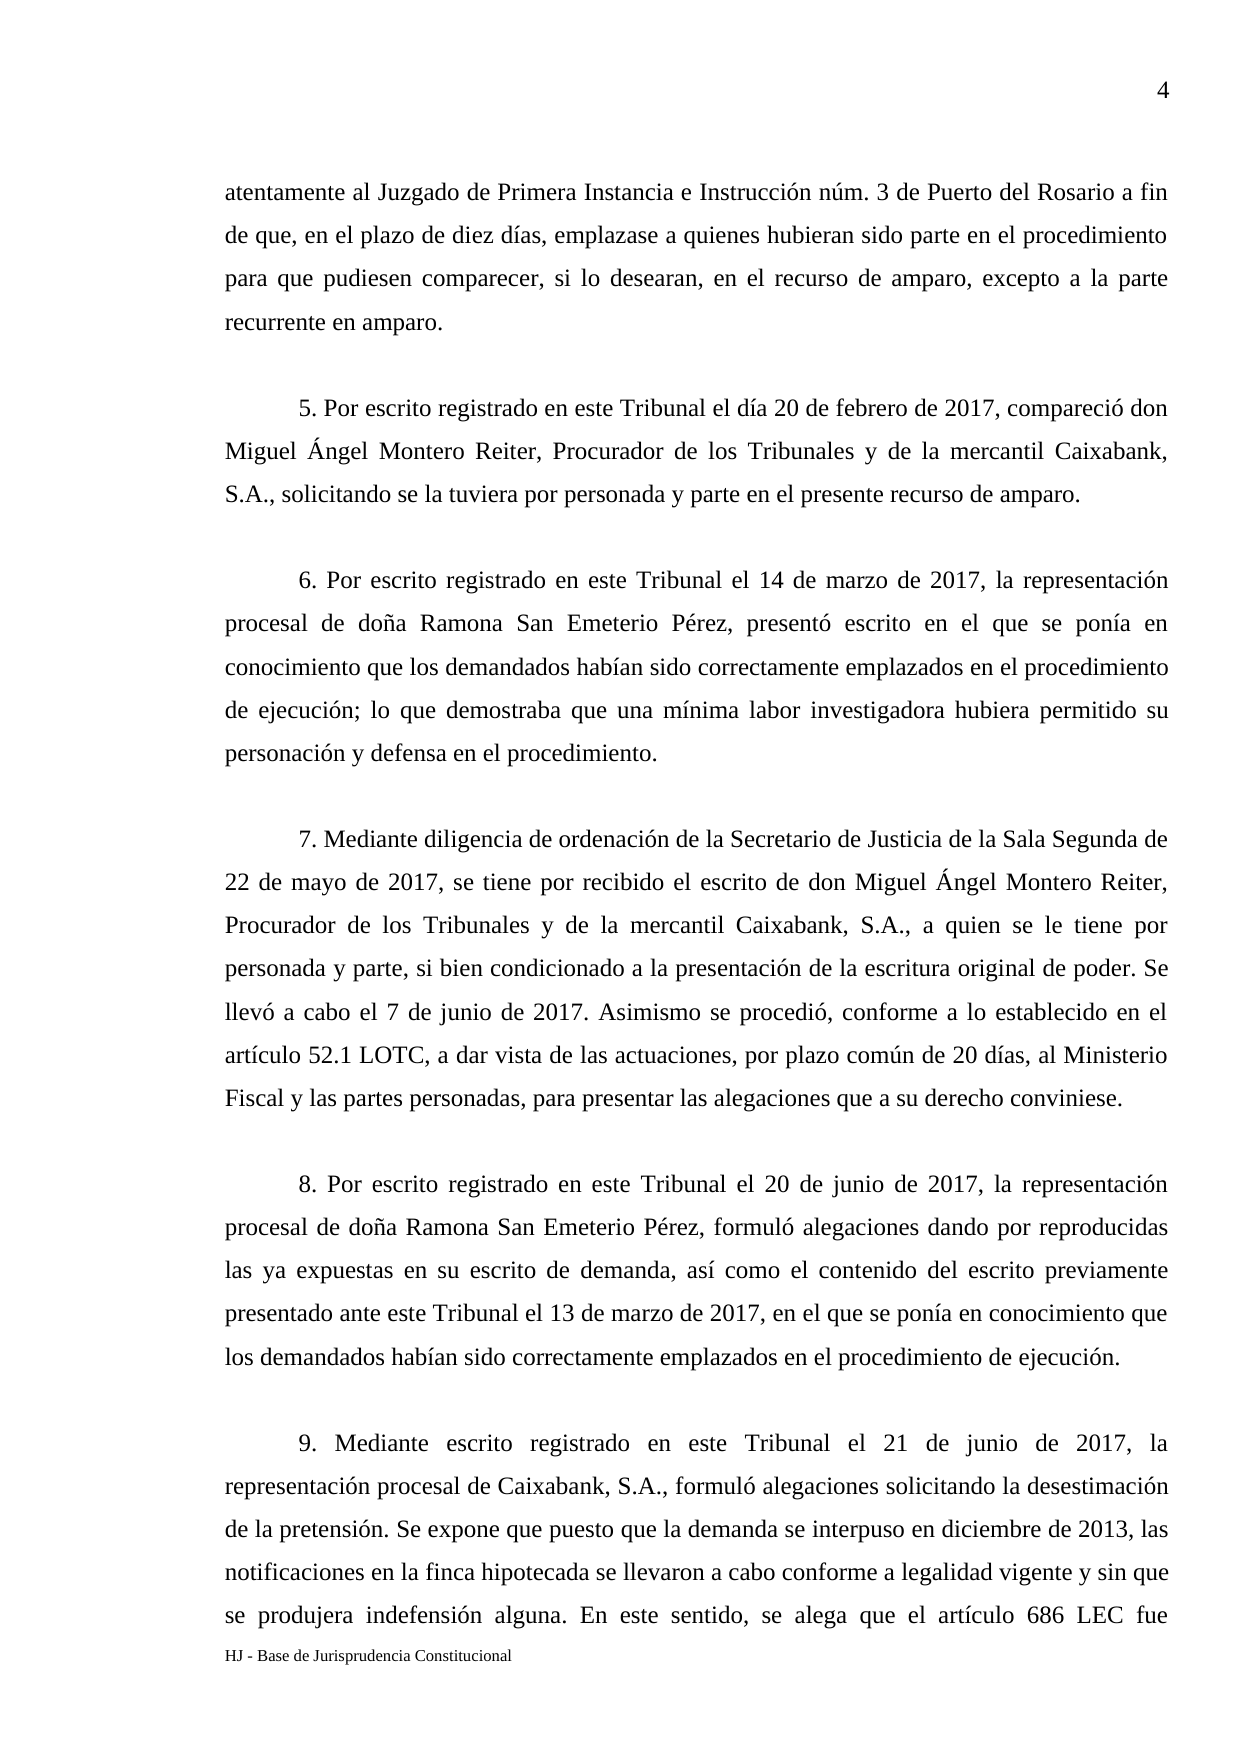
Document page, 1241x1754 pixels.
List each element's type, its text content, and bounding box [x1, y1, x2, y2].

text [224, 1428, 1169, 1629]
text 6. Por escrito registrado en este Tribunal el 14 de marzo de 2017, la representación procesal de doña Ramona San Emeterio Pérez, presentó escrito en el que se ponía en conocimiento que los demandados habían sido correctamente emplazados en el procedimiento de ejecución; lo que demostraba que una mínima labor investigadora hubiera permitido su personación y defensa en el procedimiento. [224, 565, 1169, 767]
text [224, 177, 1169, 335]
text 8. Por escrito registrado en este Tribunal el 20 de junio de 2017, la representación procesal de doña Ramona San Emeterio Pérez, formuló alegaciones dando por reproducidas las ya expuestas en su escrito de demanda, así como el contenido del escrito previamente presentado ante este Tribunal el 13 de marzo de 2017, en el que se ponía en conocimiento que los demandados habían sido correctamente emplazados en el procedimiento de ejecución. [224, 1169, 1169, 1370]
text 7. Mediante diligencia de ordenación de la Secretario de Justicia de la Sala Segunda de 22 de mayo de 2017, se tiene por recibido el escrito de don Miguel Ángel Montero Reiter, Procurador de los Tribunales y de la mercantil Caixabank, S.A., a quien se le tiene por personada y parte, si bien condicionado a la presentación de la escritura original de poder. Se llevó a cabo el 7 de junio de 2017. Asimismo se procedió, conforme a lo establecido en el artículo 52.1 LOTC, a dar vista de las actuaciones, por plazo común de 20 días, al Ministerio Fiscal y las partes personadas, para presentar las alegaciones que a su derecho conviniese. [224, 824, 1169, 1112]
text 5. Por escrito registrado en este Tribunal el día 20 de febrero de 2017, compareció don Miguel Ángel Montero Reiter, Procurador de los Tribunales y de la mercantil Caixabank, S.A., solicitando se la tuviera por personada y parte en el presente recurso de amparo. [224, 393, 1169, 508]
